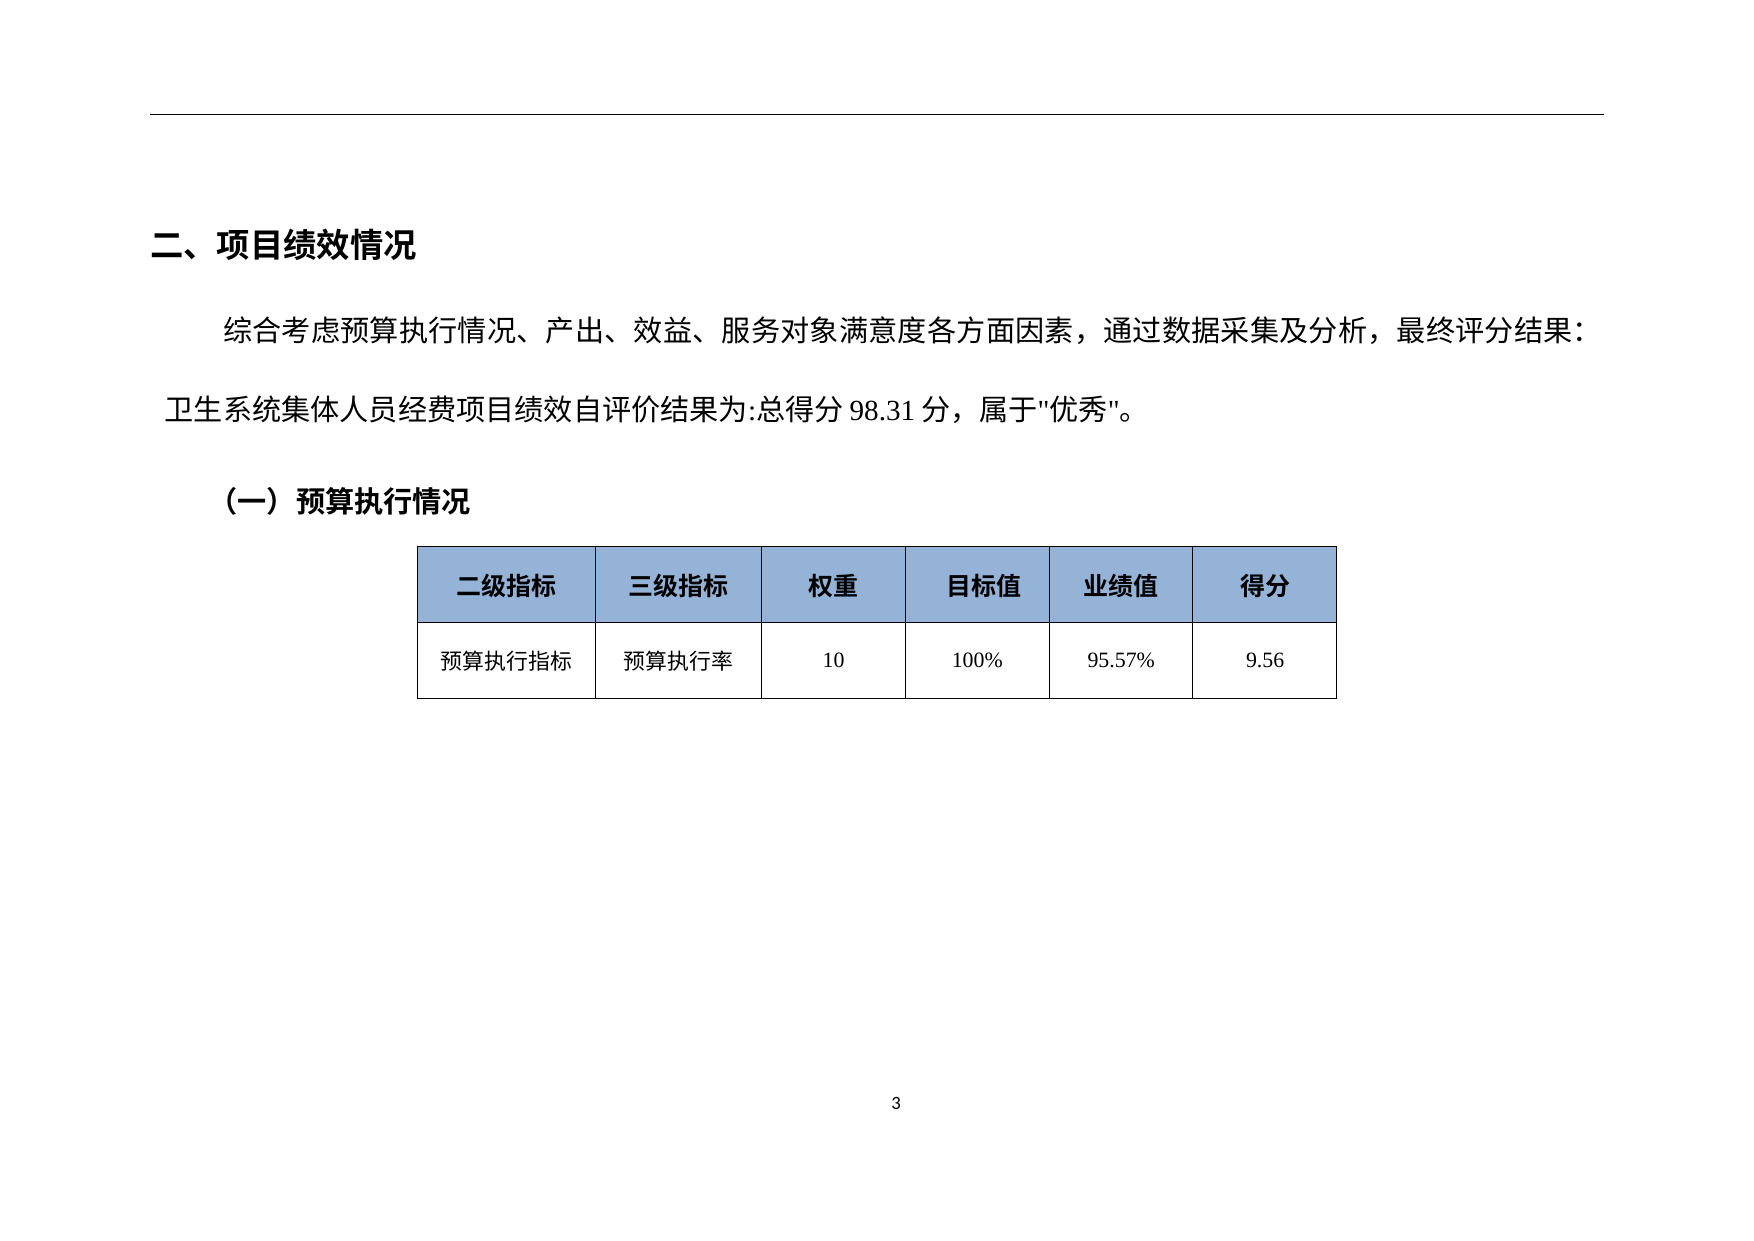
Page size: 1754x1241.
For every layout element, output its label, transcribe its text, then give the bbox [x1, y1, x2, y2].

table_cell 10 [762, 623, 905, 697]
table_cell 95.57% [1050, 623, 1192, 697]
table_cell 预算执行指标 [418, 623, 595, 697]
table_header 三级指标 [596, 547, 761, 622]
table_header 目标值 [906, 547, 1049, 622]
table_header 二级指标 [418, 547, 595, 622]
text 二、项目绩效情况 [150, 203, 1604, 283]
text （一）预算执行情况 [208, 460, 1604, 539]
text 综合考虑预算执行情况、产出、效益、服务对象满意度各方面因素，通过数据采集及分析，最终评分结果：卫生系统集体人员经费项目绩效自评价结果为:总得分98.31分，属于"优秀"。 [164, 289, 1604, 448]
table_header 权重 [762, 547, 905, 622]
table_cell 预算执行率 [596, 623, 761, 697]
table_header 业绩值 [1050, 547, 1192, 622]
table_cell 100% [906, 623, 1049, 697]
table_cell 9.56 [1193, 623, 1336, 697]
table_header 得分 [1193, 547, 1336, 622]
